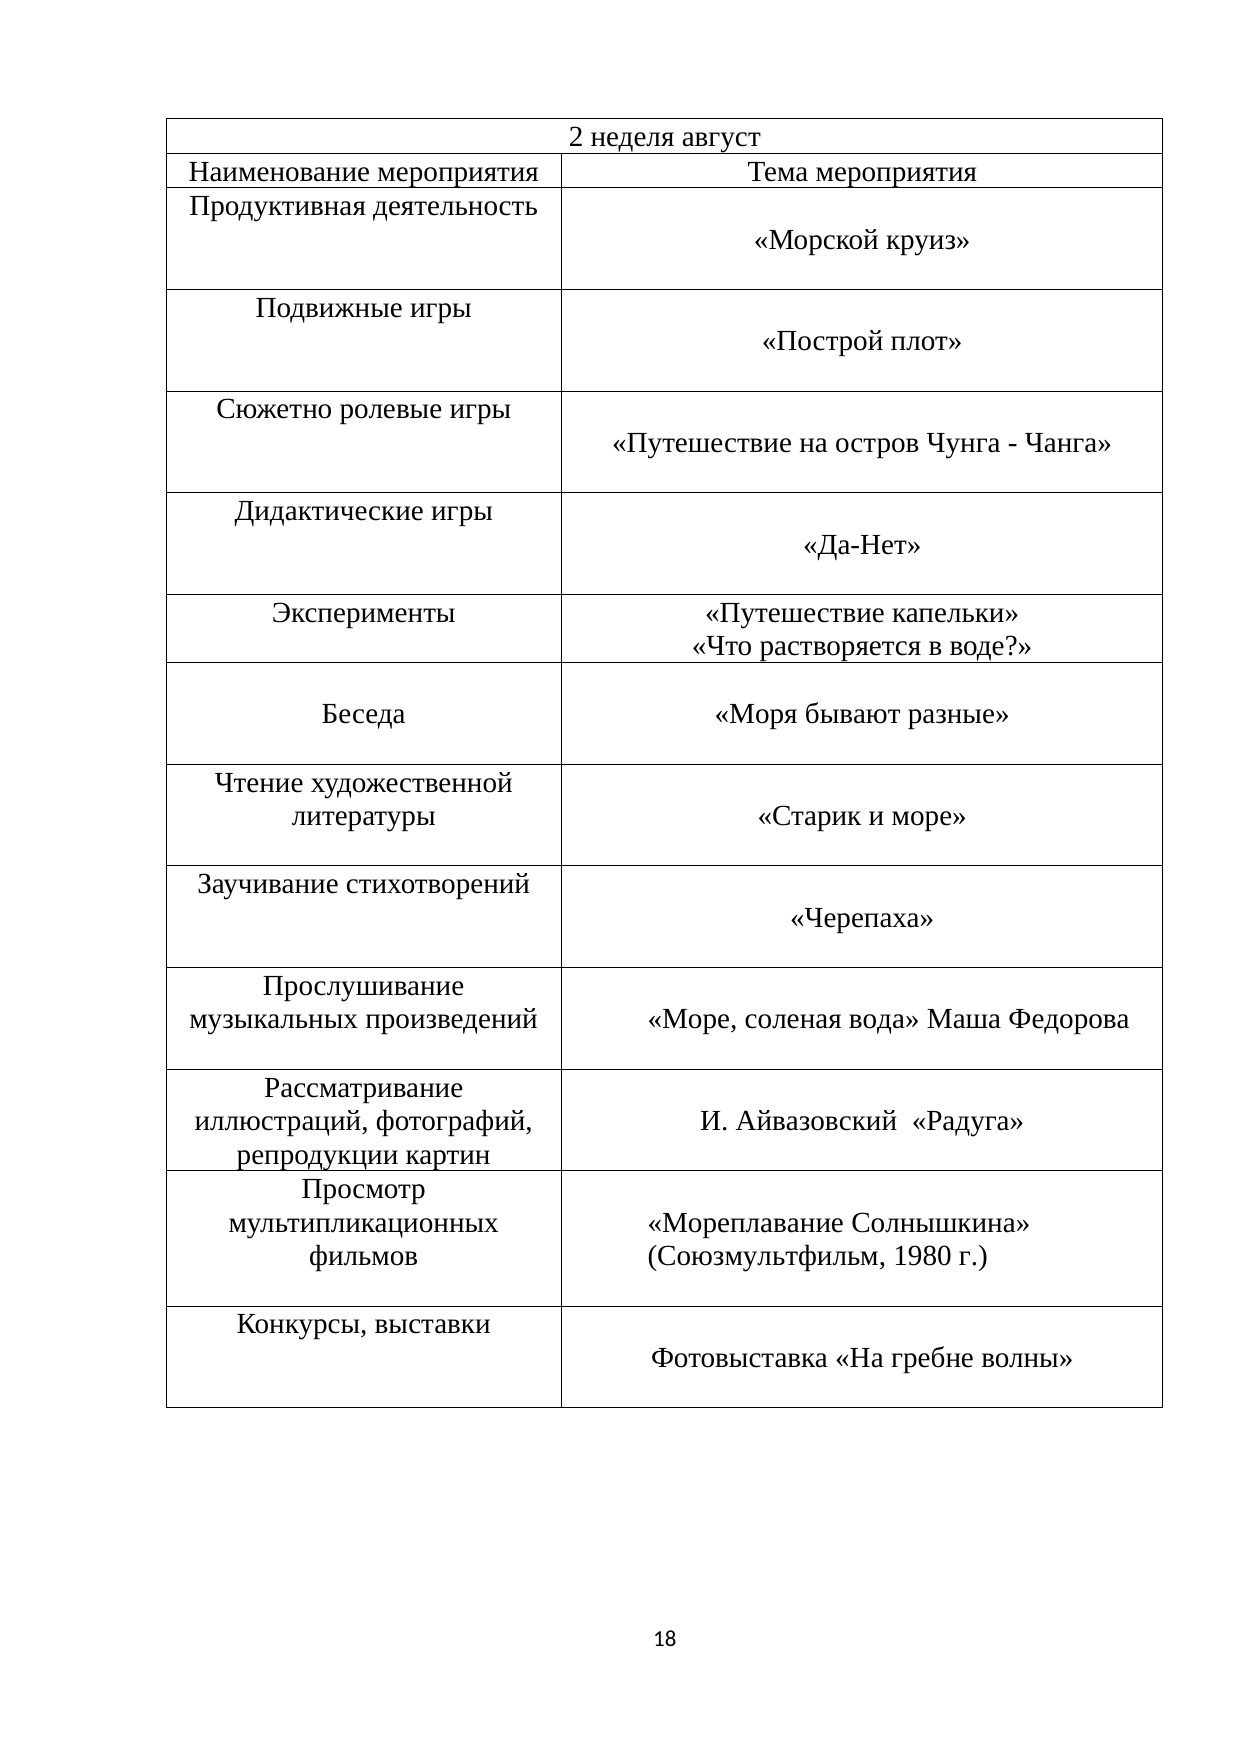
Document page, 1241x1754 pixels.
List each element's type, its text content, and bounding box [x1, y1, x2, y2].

table_cell Конкурсы, выставки [167, 1307, 561, 1407]
table_cell «Старик и море» [562, 765, 1162, 865]
table_cell Сюжетно ролевые игры [167, 392, 561, 492]
table_header 2 неделя август [167, 119, 1162, 153]
table_cell «Мореплавание Солнышкина» (Союзмультфильм, 1980 г.) [562, 1171, 1162, 1306]
table_cell «Построй плот» [562, 290, 1162, 391]
table_cell «Путешествие на остров Чунга - Чанга» [562, 392, 1162, 492]
table_cell Просмотр мультипликационных фильмов [167, 1171, 561, 1306]
table_cell «Море, соленая вода» Маша Федорова [562, 968, 1162, 1069]
table_cell «Да-Нет» [562, 493, 1162, 594]
table_cell Эксперименты [167, 595, 561, 662]
table_cell «Путешествие капельки» «Что растворяется в воде?» [562, 595, 1162, 662]
table_cell Рассматривание иллюстраций, фотографий, репродукции картин [167, 1070, 561, 1170]
table_cell И. Айвазовский «Радуга» [562, 1070, 1162, 1170]
table_cell «Морской круиз» [562, 188, 1162, 289]
table_cell Продуктивная деятельность [167, 188, 561, 289]
table_cell Фотовыставка «На гребне волны» [562, 1307, 1162, 1407]
table_cell Беседа [167, 663, 561, 764]
table_cell «Моря бывают разные» [562, 663, 1162, 764]
table_cell Чтение художественной литературы [167, 765, 561, 865]
table_cell Дидактические игры [167, 493, 561, 594]
table_cell Прослушивание музыкальных произведений [167, 968, 561, 1069]
table_cell Тема мероприятия [562, 154, 1162, 187]
table_cell «Черепаха» [562, 866, 1162, 967]
table_cell Заучивание стихотворений [167, 866, 561, 967]
table_cell Наименование мероприятия [167, 154, 561, 187]
table_cell Подвижные игры [167, 290, 561, 391]
